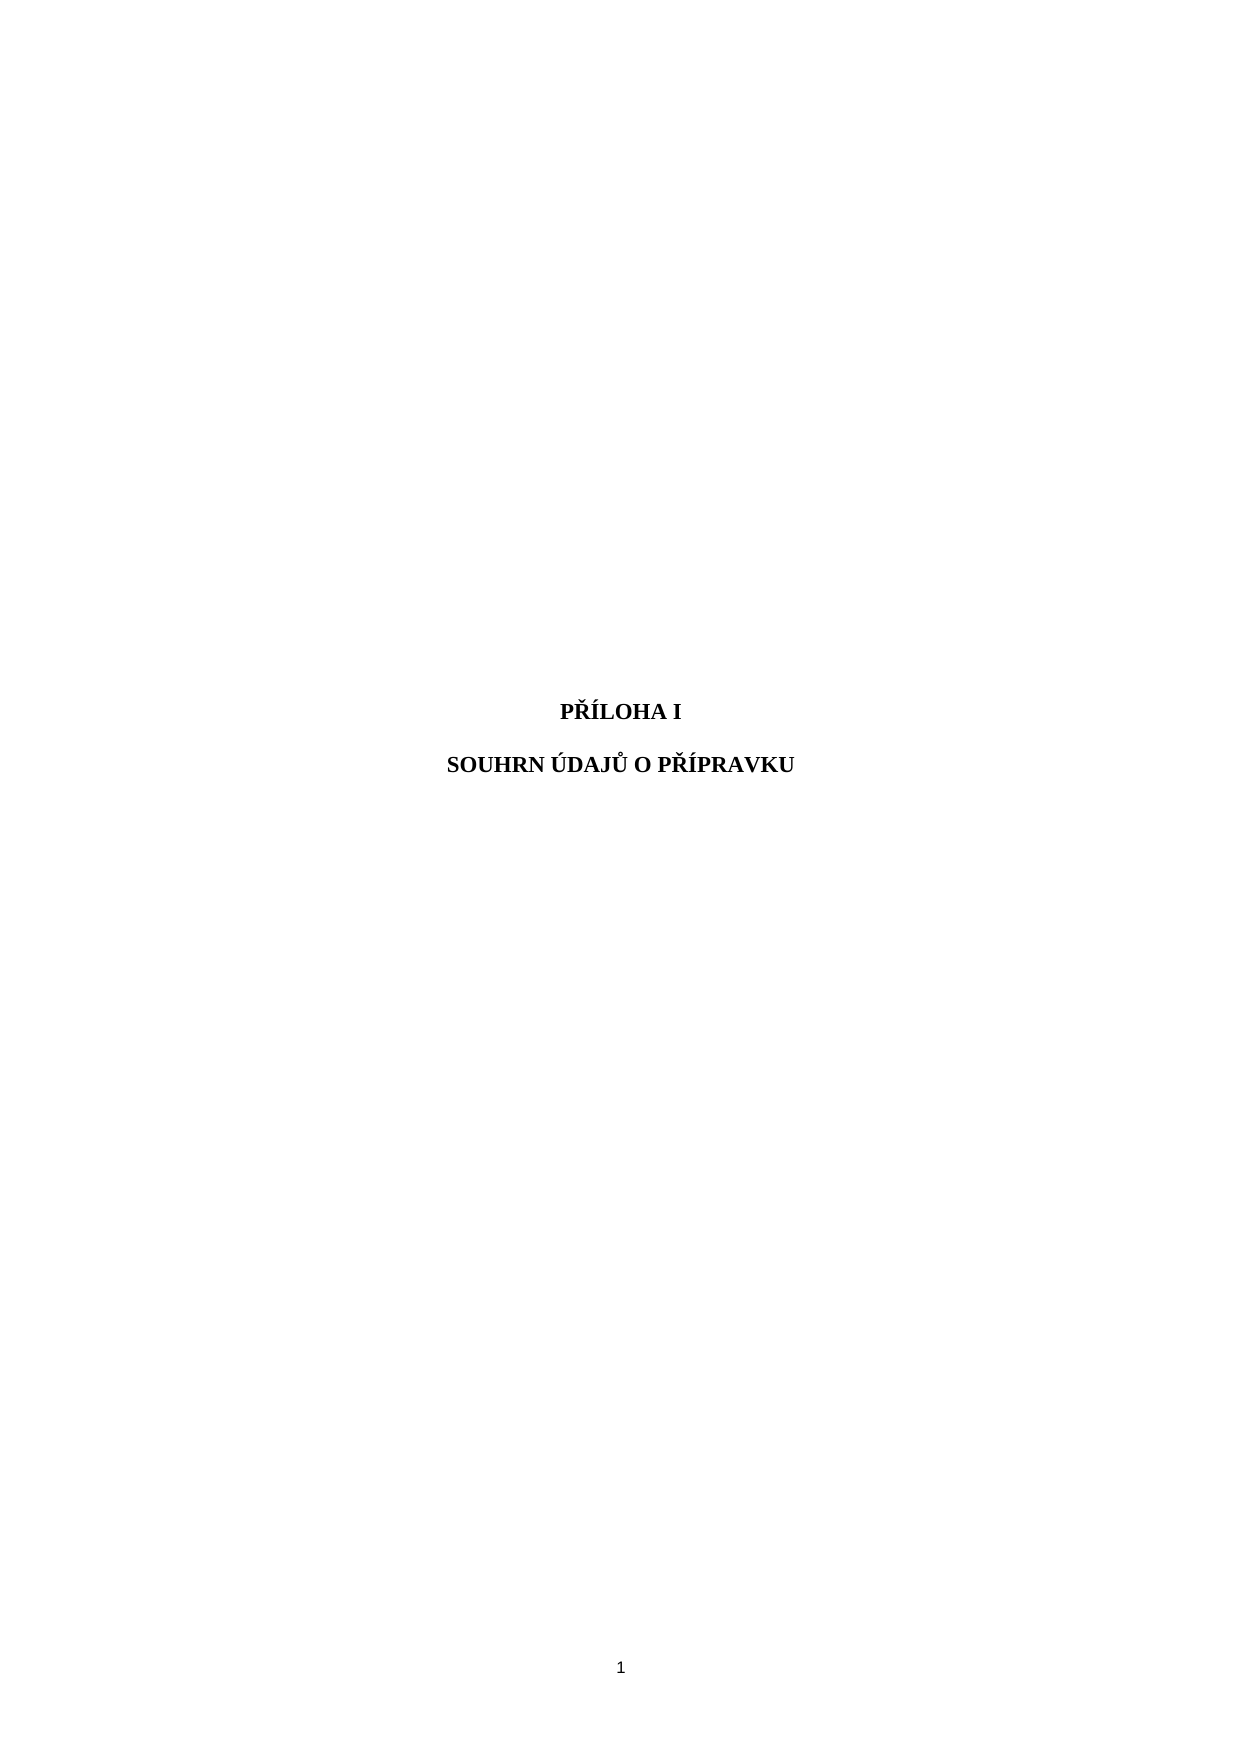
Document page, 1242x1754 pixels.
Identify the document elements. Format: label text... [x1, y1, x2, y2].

text PŘÍLOHA I [148, 698, 1094, 724]
text SOUHRN ÚDAJŮ O PŘÍPRAVKU [148, 751, 1094, 777]
